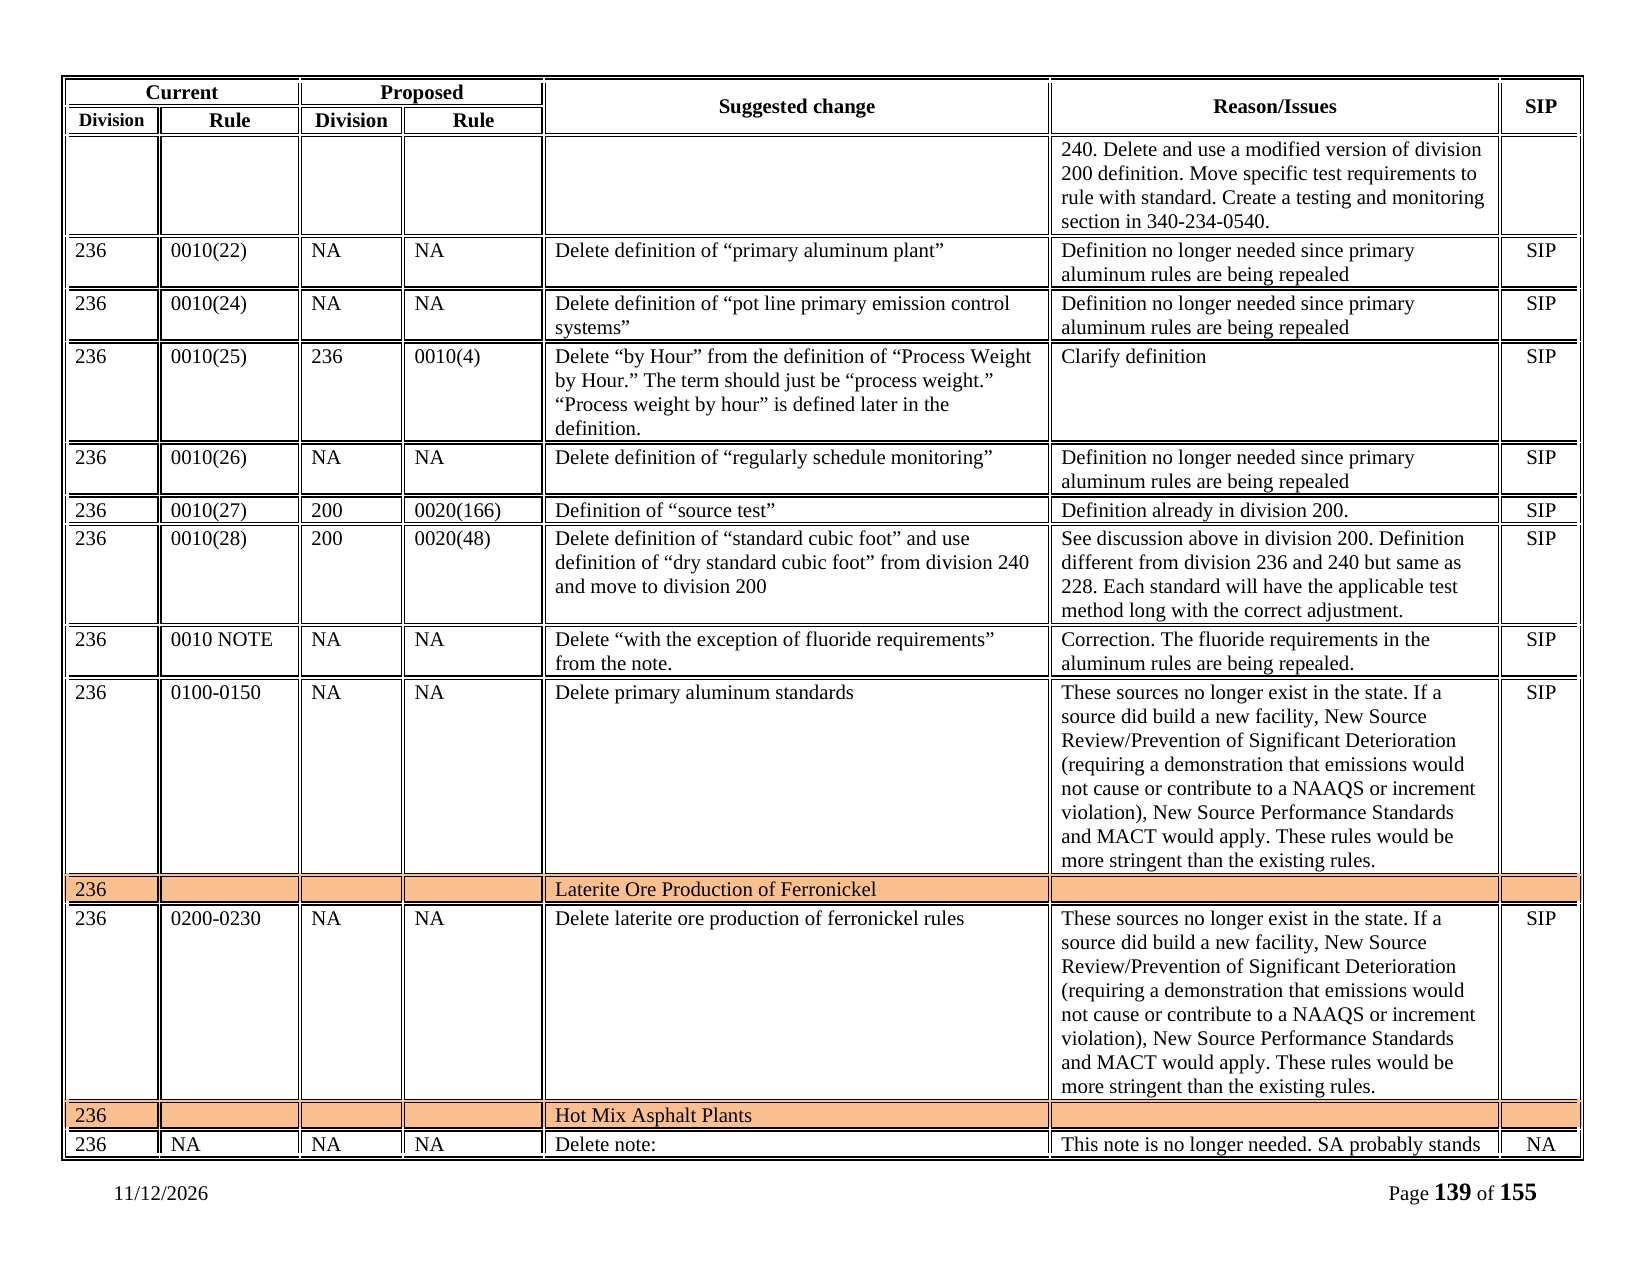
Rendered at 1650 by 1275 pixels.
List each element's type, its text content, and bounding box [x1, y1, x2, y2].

table_cell Division [64, 104, 159, 132]
table_header SIP [1500, 79, 1580, 132]
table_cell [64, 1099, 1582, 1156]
table_header Suggested change [544, 77, 1050, 132]
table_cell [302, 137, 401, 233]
table_cell Rule [405, 108, 541, 132]
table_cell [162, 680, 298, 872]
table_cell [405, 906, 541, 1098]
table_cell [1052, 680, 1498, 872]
table_header Current [64, 77, 300, 104]
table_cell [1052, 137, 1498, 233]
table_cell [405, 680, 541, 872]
table_header Proposed [300, 77, 544, 104]
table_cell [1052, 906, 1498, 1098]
table_header Reason/Issues [1050, 77, 1500, 132]
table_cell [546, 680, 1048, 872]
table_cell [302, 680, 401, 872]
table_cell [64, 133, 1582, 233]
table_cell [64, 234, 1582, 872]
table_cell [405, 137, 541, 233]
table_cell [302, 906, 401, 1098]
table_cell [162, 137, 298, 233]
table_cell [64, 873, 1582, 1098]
table_cell Division [302, 108, 401, 132]
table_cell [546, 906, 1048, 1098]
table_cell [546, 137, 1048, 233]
table_cell Rule [162, 108, 298, 132]
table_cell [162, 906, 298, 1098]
